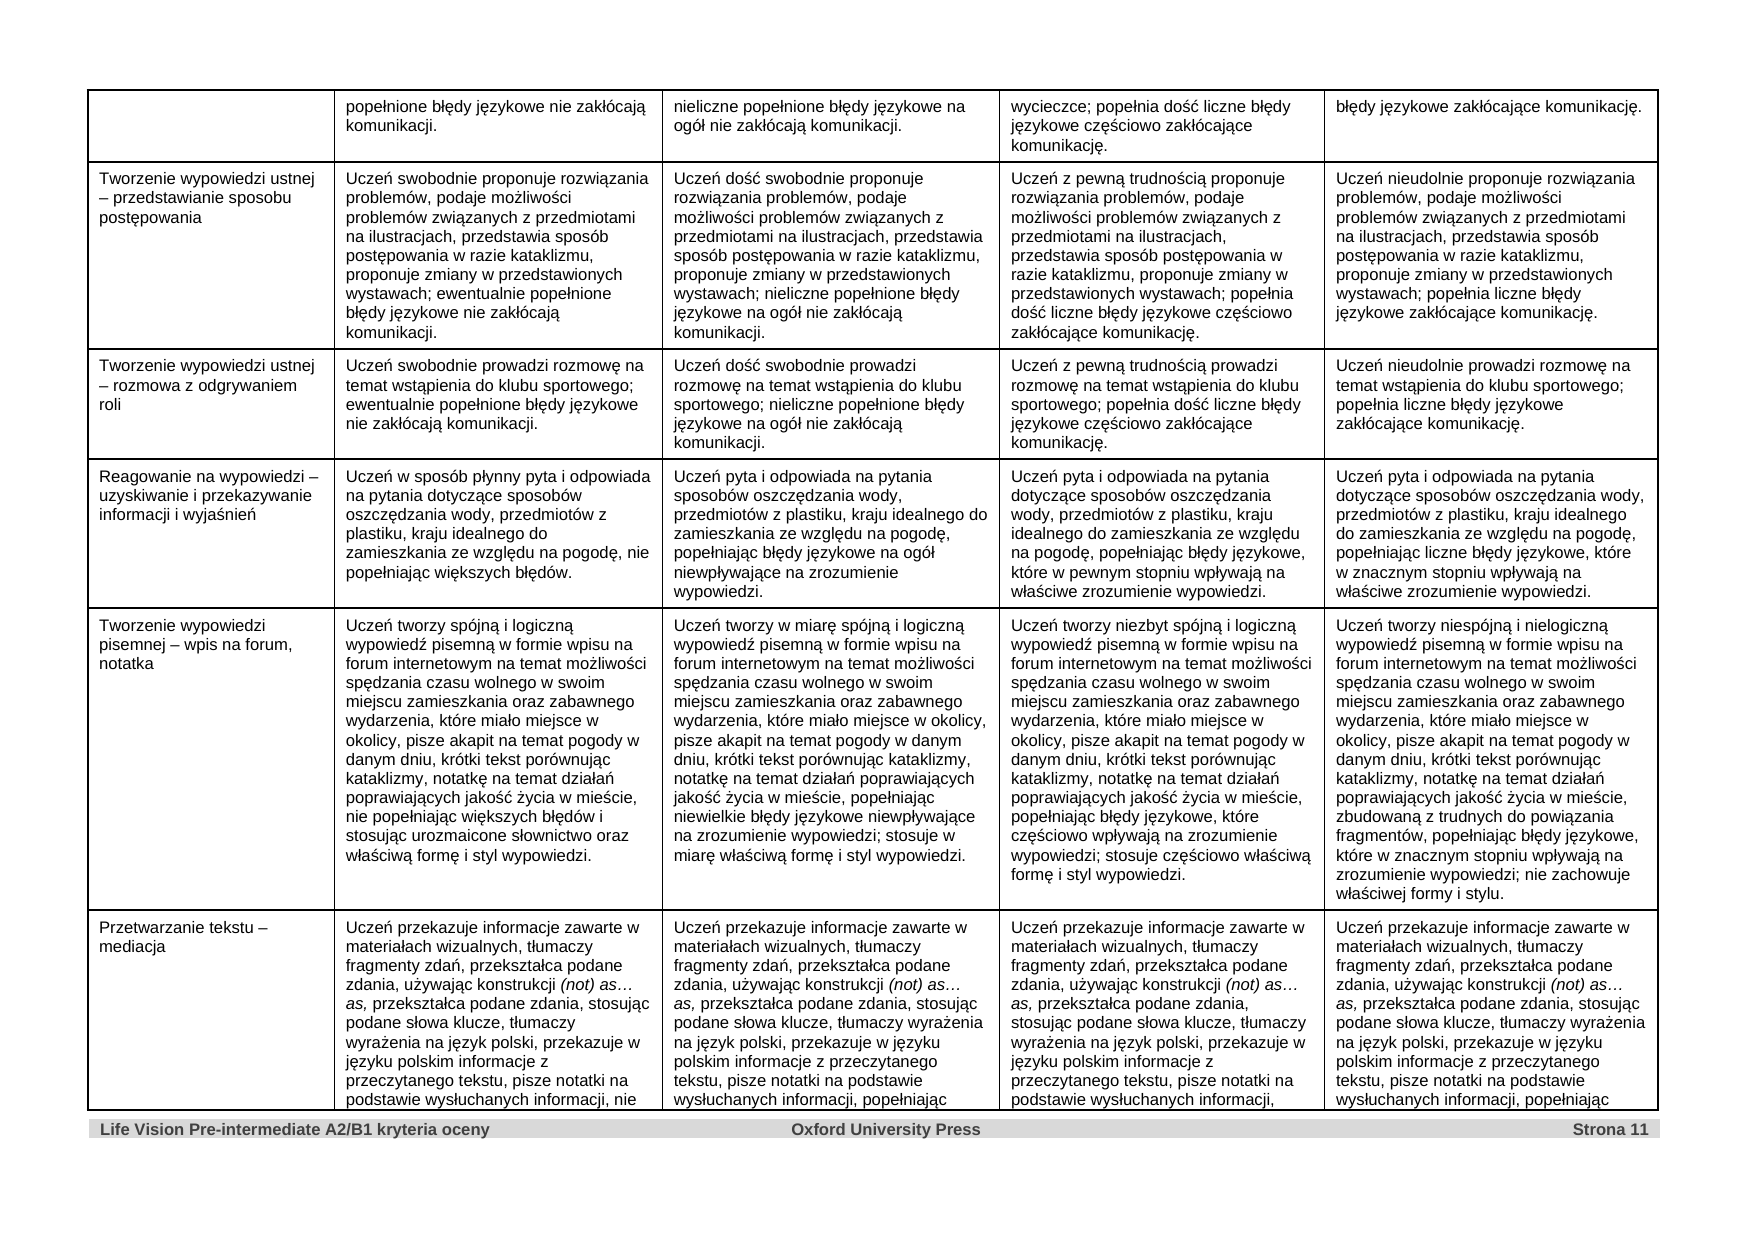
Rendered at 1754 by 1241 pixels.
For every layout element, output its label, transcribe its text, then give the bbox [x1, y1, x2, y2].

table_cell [1000, 91, 1324, 161]
table_cell Uczeń pyta i odpowiada na pytania dotyczące sposobów oszczędzania wody, przedmiotów z plastiku, kraju idealnego do zamieszkania ze względu na pogodę, popełniając liczne błędy językowe, które w znacznym stopniu wpływają na właściwe zrozumienie wypowiedzi. [1325, 460, 1657, 607]
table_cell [89, 911, 334, 1109]
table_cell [89, 91, 334, 161]
table_cell Uczeń pyta i odpowiada na pytania sposobów oszczędzania wody, przedmiotów z plastiku, kraju idealnego do zamieszkania ze względu na pogodę, popełniając błędy językowe na ogół niewpływające na zrozumienie wypowiedzi. [663, 460, 999, 607]
table_cell Uczeń nieudolnie proponuje rozwiązania problemów, podaje możliwości problemów związanych z przedmiotami na ilustracjach, przedstawia sposób postępowania w razie kataklizmu, proponuje zmiany w przedstawionych wystawach; popełnia liczne błędy językowe zakłócające komunikację. [1325, 163, 1657, 348]
table_cell Uczeń tworzy spójną i logiczną wypowiedź pisemną w formie wpisu na forum internetowym na temat możliwości spędzania czasu wolnego w swoim miejscu zamieszkania oraz zabawnego wydarzenia, które miało miejsce w okolicy, pisze akapit na temat pogody w danym dniu, krótki tekst porównując kataklizmy, notatkę na temat działań poprawiających jakość życia w mieście, nie popełniając większych błędów i stosując urozmaicone słownictwo oraz właściwą formę i styl wypowiedzi. [335, 609, 662, 909]
table_cell Uczeń tworzy niezbyt spójną i logiczną wypowiedź pisemną w formie wpisu na forum internetowym na temat możliwości spędzania czasu wolnego w swoim miejscu zamieszkania oraz zabawnego wydarzenia, które miało miejsce w okolicy, pisze akapit na temat pogody w danym dniu, krótki tekst porównując kataklizmy, notatkę na temat działań poprawiających jakość życia w mieście, popełniając błędy językowe, które częściowo wpływają na zrozumienie wypowiedzi; stosuje częściowo właściwą formę i styl wypowiedzi. [1000, 609, 1324, 909]
table_cell Uczeń nieudolnie prowadzi rozmowę na temat wstąpienia do klubu sportowego; popełnia liczne błędy językowe zakłócające komunikację. [1325, 350, 1657, 458]
table_cell Uczeń w sposób płynny pyta i odpowiada na pytania dotyczące sposobów oszczędzania wody, przedmiotów z plastiku, kraju idealnego do zamieszkania ze względu na pogodę, nie popełniając większych błędów. [335, 460, 662, 607]
table_cell Uczeń swobodnie proponuje rozwiązania problemów, podaje możliwości problemów związanych z przedmiotami na ilustracjach, przedstawia sposób postępowania w razie kataklizmu, proponuje zmiany w przedstawionych wystawach; ewentualnie popełnione błędy językowe nie zakłócają komunikacji. [335, 163, 662, 348]
table_cell Uczeń dość swobodnie prowadzi rozmowę na temat wstąpienia do klubu sportowego; nieliczne popełnione błędy językowe na ogół nie zakłócają komunikacji. [663, 350, 999, 458]
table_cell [1325, 911, 1657, 1109]
table_cell Uczeń pyta i odpowiada na pytania dotyczące sposobów oszczędzania wody, przedmiotów z plastiku, kraju idealnego do zamieszkania ze względu na pogodę, popełniając błędy językowe, które w pewnym stopniu wpływają na właściwe zrozumienie wypowiedzi. [1000, 460, 1324, 607]
table_cell Tworzenie wypowiedzi ustnej – rozmowa z odgrywaniem roli [89, 350, 334, 458]
table_cell Tworzenie wypowiedzi pisemnej – wpis na forum, notatka [89, 609, 334, 909]
table_cell Tworzenie wypowiedzi ustnej – przedstawianie sposobu postępowania [89, 163, 334, 348]
table_cell Uczeń swobodnie prowadzi rozmowę na temat wstąpienia do klubu sportowego; ewentualnie popełnione błędy językowe nie zakłócają komunikacji. [335, 350, 662, 458]
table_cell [663, 91, 999, 161]
table_cell Uczeń z pewną trudnością prowadzi rozmowę na temat wstąpienia do klubu sportowego; popełnia dość liczne błędy językowe częściowo zakłócające komunikację. [1000, 350, 1324, 458]
table_cell Uczeń tworzy niespójną i nielogiczną wypowiedź pisemną w formie wpisu na forum internetowym na temat możliwości spędzania czasu wolnego w swoim miejscu zamieszkania oraz zabawnego wydarzenia, które miało miejsce w okolicy, pisze akapit na temat pogody w danym dniu, krótki tekst porównując kataklizmy, notatkę na temat działań poprawiających jakość życia w mieście, zbudowaną z trudnych do powiązania fragmentów, popełniając błędy językowe, które w znacznym stopniu wpływają na zrozumienie wypowiedzi; nie zachowuje właściwej formy i stylu. [1325, 609, 1657, 909]
table_cell Reagowanie na wypowiedzi – uzyskiwanie i przekazywanie informacji i wyjaśnień [89, 460, 334, 607]
table_cell Uczeń z pewną trudnością proponuje rozwiązania problemów, podaje możliwości problemów związanych z przedmiotami na ilustracjach, przedstawia sposób postępowania w razie kataklizmu, proponuje zmiany w przedstawionych wystawach; popełnia dość liczne błędy językowe częściowo zakłócające komunikację. [1000, 163, 1324, 348]
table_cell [335, 91, 662, 161]
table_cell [663, 911, 999, 1109]
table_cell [1000, 911, 1324, 1109]
table_cell Uczeń tworzy w miarę spójną i logiczną wypowiedź pisemną w formie wpisu na forum internetowym na temat możliwości spędzania czasu wolnego w swoim miejscu zamieszkania oraz zabawnego wydarzenia, które miało miejsce w okolicy, pisze akapit na temat pogody w danym dniu, krótki tekst porównując kataklizmy, notatkę na temat działań poprawiających jakość życia w mieście, popełniając niewielkie błędy językowe niewpływające na zrozumienie wypowiedzi; stosuje w miarę właściwą formę i styl wypowiedzi. [663, 609, 999, 909]
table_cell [1325, 91, 1657, 161]
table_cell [335, 911, 662, 1109]
table_cell Uczeń dość swobodnie proponuje rozwiązania problemów, podaje możliwości problemów związanych z przedmiotami na ilustracjach, przedstawia sposób postępowania w razie kataklizmu, proponuje zmiany w przedstawionych wystawach; nieliczne popełnione błędy językowe na ogół nie zakłócają komunikacji. [663, 163, 999, 348]
